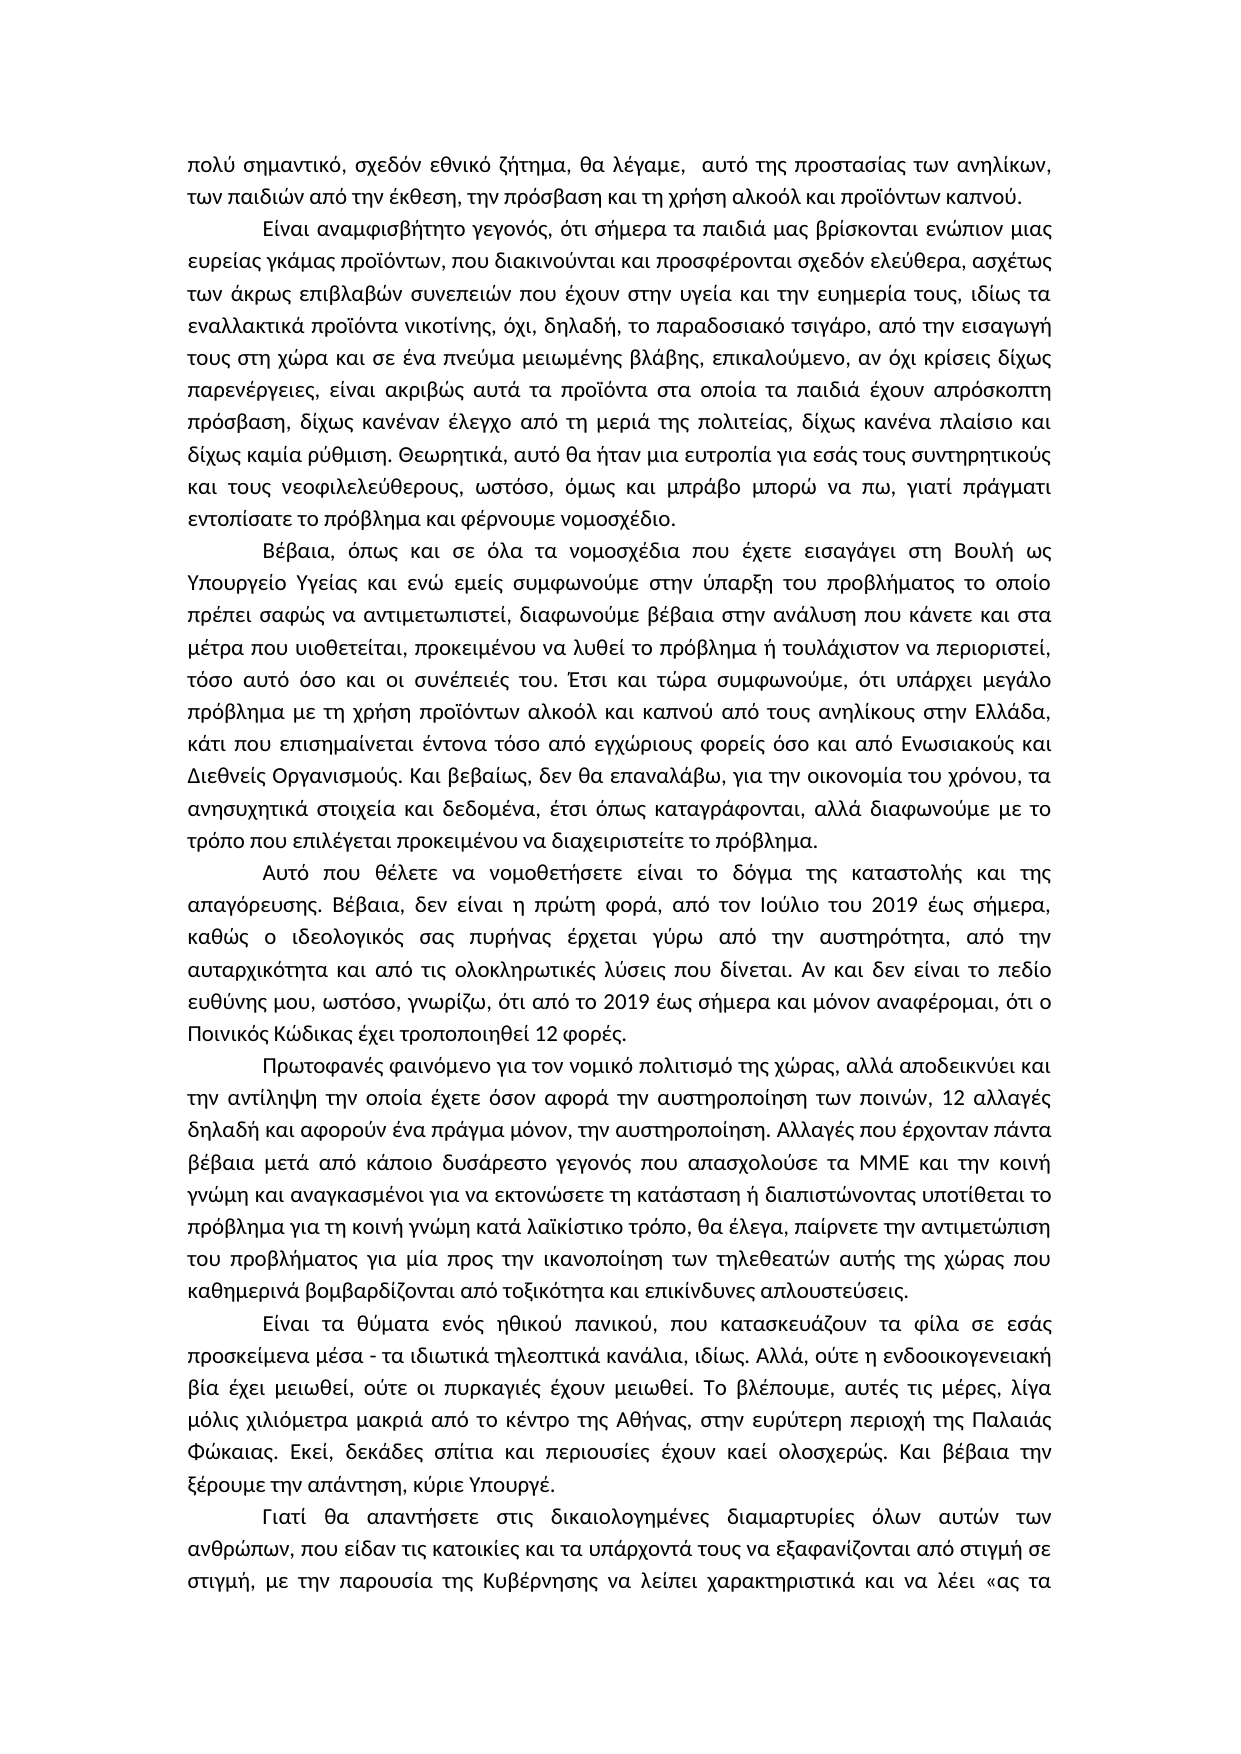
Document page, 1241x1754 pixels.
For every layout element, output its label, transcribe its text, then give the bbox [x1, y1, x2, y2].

text Βέβαια, όπως και σε όλα τα νομοσχέδια που έχετε εισαγάγει στη Βουλή ως Υπουργείο Υγείας και ενώ εμείς συμφωνούμε στην ύπαρξη του προβλήματος το οποίο πρέπει σαφώς να αντιμετωπιστεί, διαφωνούμε βέβαια στην ανάλυση που κάνετε και στα μέτρα που υιοθετείται, προκειμένου να λυθεί το πρόβλημα ή τουλάχιστον να περιοριστεί, τόσο αυτό όσο και οι συνέπειές του. Έτσι και τώρα συμφωνούμε, ότι υπάρχει μεγάλο πρόβλημα με τη χρήση προϊόντων αλκοόλ και καπνού από τους ανηλίκους στην Ελλάδα, κάτι που επισημαίνεται έντονα τόσο από εγχώριους φορείς όσο και από Ενωσιακούς και Διεθνείς Οργανισμούς. Και βεβαίως, δεν θα επαναλάβω, για την οικονομία του χρόνου, τα ανησυχητικά στοιχεία και δεδομένα, έτσι όπως καταγράφονται, αλλά διαφωνούμε με το τρόπο που επιλέγεται προκειμένου να διαχειριστείτε το πρόβλημα. [187, 536, 1053, 854]
text Πρωτοφανές φαινόμενο για τον νομικό πολιτισμό της χώρας, αλλά αποδεικνύει και την αντίληψη την οποία έχετε όσον αφορά την αυστηροποίηση των ποινών, 12 αλλαγές δηλαδή και αφορούν ένα πράγμα μόνον, την αυστηροποίηση. Αλλαγές που έρχονταν πάντα βέβαια μετά από κάποιο δυσάρεστο γεγονός που απασχολούσε τα ΜΜΕ και την κοινή γνώμη και αναγκασμένοι για να εκτονώσετε τη κατάσταση ή διαπιστώνοντας υποτίθεται το πρόβλημα για τη κοινή γνώμη κατά λαϊκίστικο τρόπο, θα έλεγα, παίρνετε την αντιμετώπιση του προβλήματος για μία προς την ικανοποίηση των τηλεθεατών αυτής της χώρας που καθημερινά βομβαρδίζονται από τοξικότητα και επικίνδυνες απλουστεύσεις. [187, 1051, 1053, 1304]
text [187, 150, 1053, 210]
text Είναι αναμφισβήτητο γεγονός, ότι σήμερα τα παιδιά μας βρίσκονται ενώπιον μιας ευρείας γκάμας προϊόντων, που διακινούνται και προσφέρονται σχεδόν ελεύθερα, ασχέτως των άκρως επιβλαβών συνεπειών που έχουν στην υγεία και την ευημερία τους, ιδίως τα εναλλακτικά προϊόντα νικοτίνης, όχι, δηλαδή, το παραδοσιακό τσιγάρο, από την εισαγωγή τους στη χώρα και σε ένα πνεύμα μειωμένης βλάβης, επικαλούμενο, αν όχι κρίσεις δίχως παρενέργειες, είναι ακριβώς αυτά τα προϊόντα στα οποία τα παιδιά έχουν απρόσκοπτη πρόσβαση, δίχως κανέναν έλεγχο από τη μεριά της πολιτείας, δίχως κανένα πλαίσιο και δίχως καμία ρύθμιση. Θεωρητικά, αυτό θα ήταν μια ευτροπία για εσάς τους συντηρητικούς και τους νεοφιλελεύθερους, ωστόσο, όμως και μπράβο μπορώ να πω, γιατί πράγματι εντοπίσατε το πρόβλημα και φέρνουμε νομοσχέδιο. [187, 214, 1053, 532]
text Είναι τα θύματα ενός ηθικού πανικού, που κατασκευάζουν τα φίλα σε εσάς προσκείμενα μέσα - τα ιδιωτικά τηλεοπτικά κανάλια, ιδίως. Αλλά, ούτε η ενδοοικογενειακή βία έχει μειωθεί, ούτε οι πυρκαγιές έχουν μειωθεί. Το βλέπουμε, αυτές τις μέρες, λίγα μόλις χιλιόμετρα μακριά από το κέντρο της Αθήνας, στην ευρύτερη περιοχή της Παλαιάς Φώκαιας. Εκεί, δεκάδες σπίτια και περιουσίες έχουν καεί ολοσχερώς. Και βέβαια την ξέρουμε την απάντηση, κύριε Υπουργέ. [187, 1309, 1053, 1498]
text Αυτό που θέλετε να νομοθετήσετε είναι το δόγμα της καταστολής και της απαγόρευσης. Βέβαια, δεν είναι η πρώτη φορά, από τον Ιούλιο του 2019 έως σήμερα, καθώς ο ιδεολογικός σας πυρήνας έρχεται γύρω από την αυστηρότητα, από την αυταρχικότητα και από τις ολοκληρωτικές λύσεις που δίνεται. Αν και δεν είναι το πεδίο ευθύνης μου, ωστόσο, γνωρίζω, ότι από το 2019 έως σήμερα και μόνον αναφέρομαι, ότι ο Ποινικός Κώδικας έχει τροποποιηθεί 12 φορές. [187, 858, 1053, 1047]
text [187, 1502, 1053, 1594]
